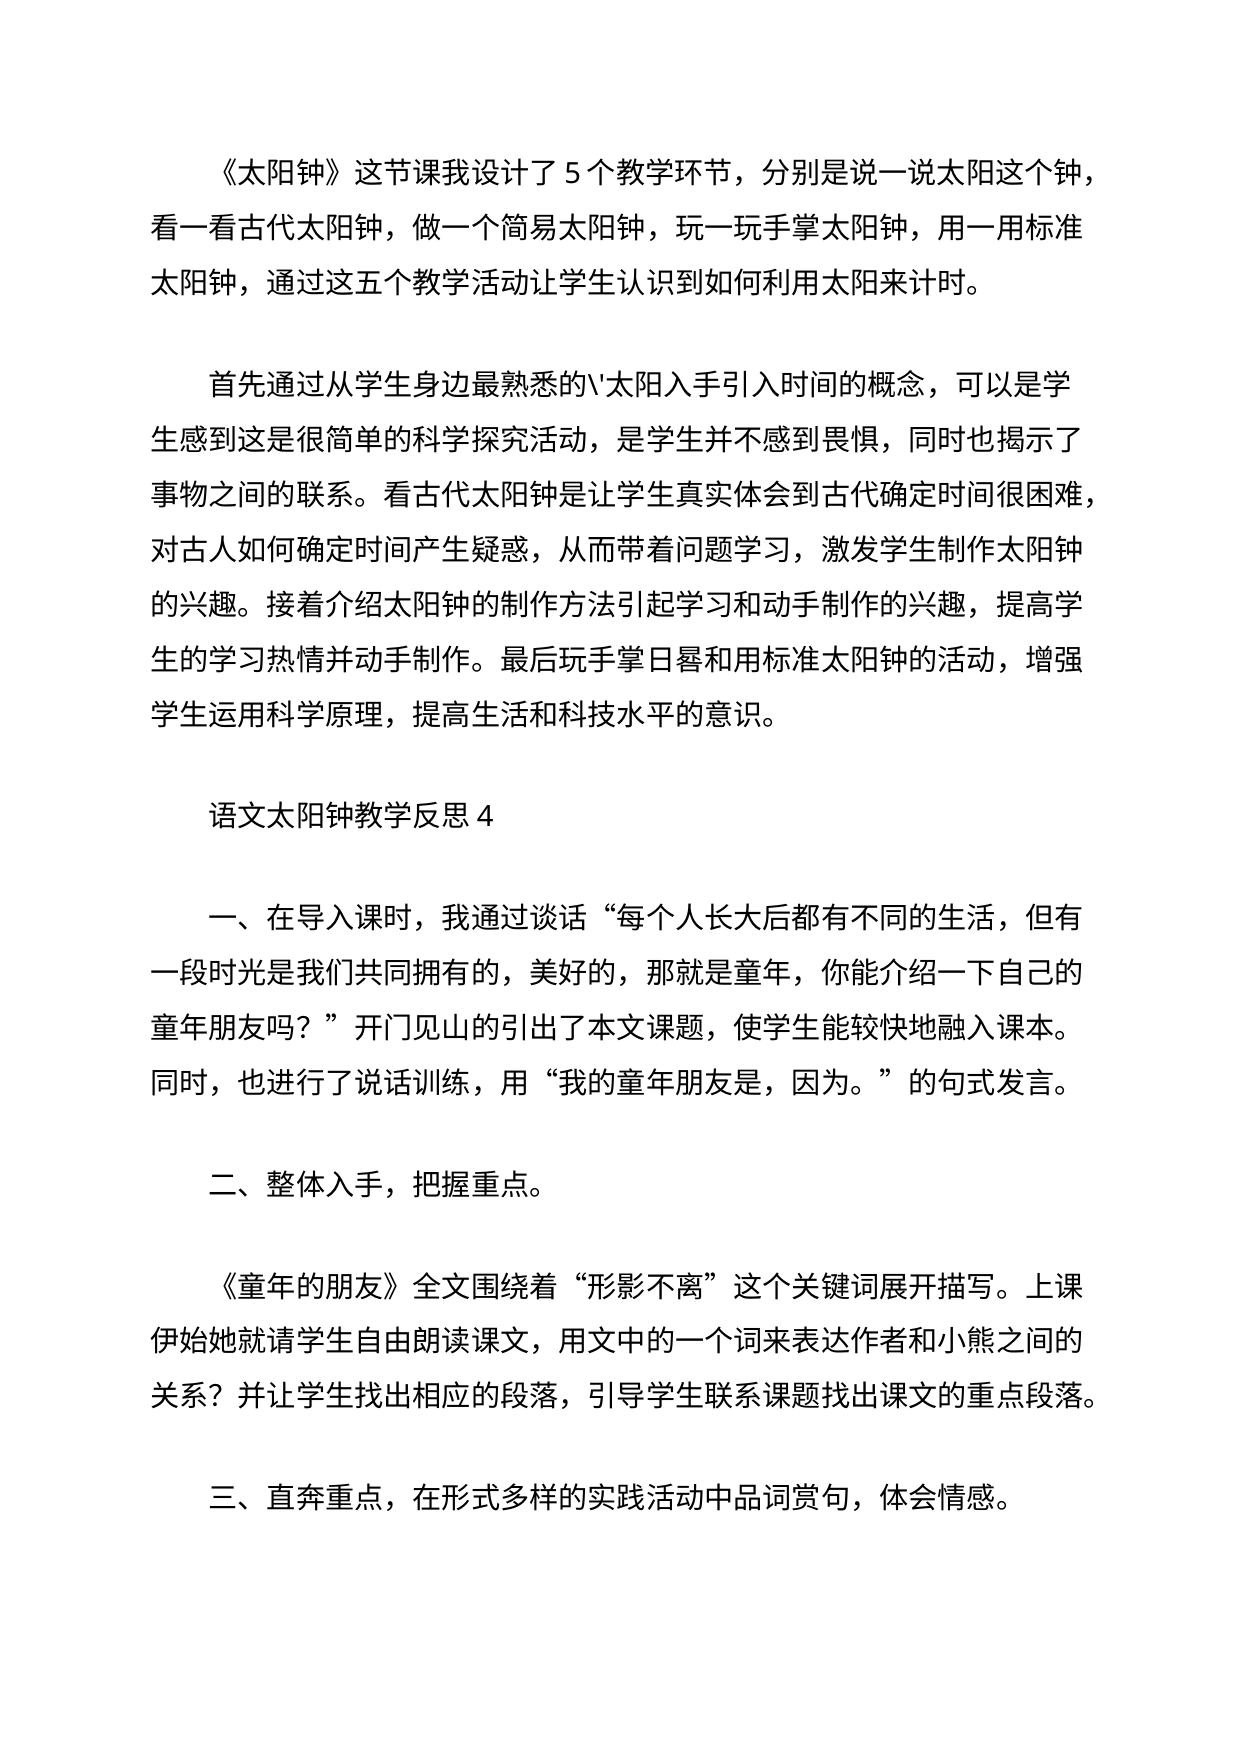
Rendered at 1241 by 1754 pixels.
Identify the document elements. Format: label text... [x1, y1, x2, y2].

text 首先通过从学生身边最熟悉的\'太阳入手引入时间的概念，可以是学生感到这是很简单的科学探究活动，是学生并不感到畏惧，同时也揭示了事物之间的联系。看古代太阳钟是让学生真实体会到古代确定时间很困难，对古人如何确定时间产生疑惑，从而带着问题学习，激发学生制作太阳钟的兴趣。接着介绍太阳钟的制作方法引起学习和动手制作的兴趣，提高学生的学习热情并动手制作。最后玩手掌日晷和用标准太阳钟的活动，增强学生运用科学原理，提高生活和科技水平的意识。 [150, 362, 1090, 733]
text 一、在导入课时，我通过谈话“每个人长大后都有不同的生活，但有一段时光是我们共同拥有的，美好的，那就是童年，你能介绍一下自己的童年朋友吗？”开门见山的引出了本文课题，使学生能较快地融入课本。同时，也进行了说话训练，用“我的童年朋友是，因为。”的句式发言。 [150, 895, 1090, 1102]
text 三、直奔重点，在形式多样的实践活动中品词赏句，体会情感。 [150, 1475, 1090, 1517]
text 《太阳钟》这节课我设计了5个教学环节，分别是说一说太阳这个钟，看一看古代太阳钟，做一个简易太阳钟，玩一玩手掌太阳钟，用一用标准太阳钟，通过这五个教学活动让学生认识到如何利用太阳来计时。 [150, 150, 1090, 302]
text 二、整体入手，把握重点。 [150, 1161, 1090, 1204]
text 《童年的朋友》全文围绕着“形影不离”这个关键词展开描写。上课伊始她就请学生自由朗读课文，用文中的一个词来表达作者和小熊之间的关系？并让学生找出相应的段落，引导学生联系课题找出课文的重点段落。 [150, 1263, 1090, 1415]
text 语文太阳钟教学反思4 [150, 793, 1090, 835]
